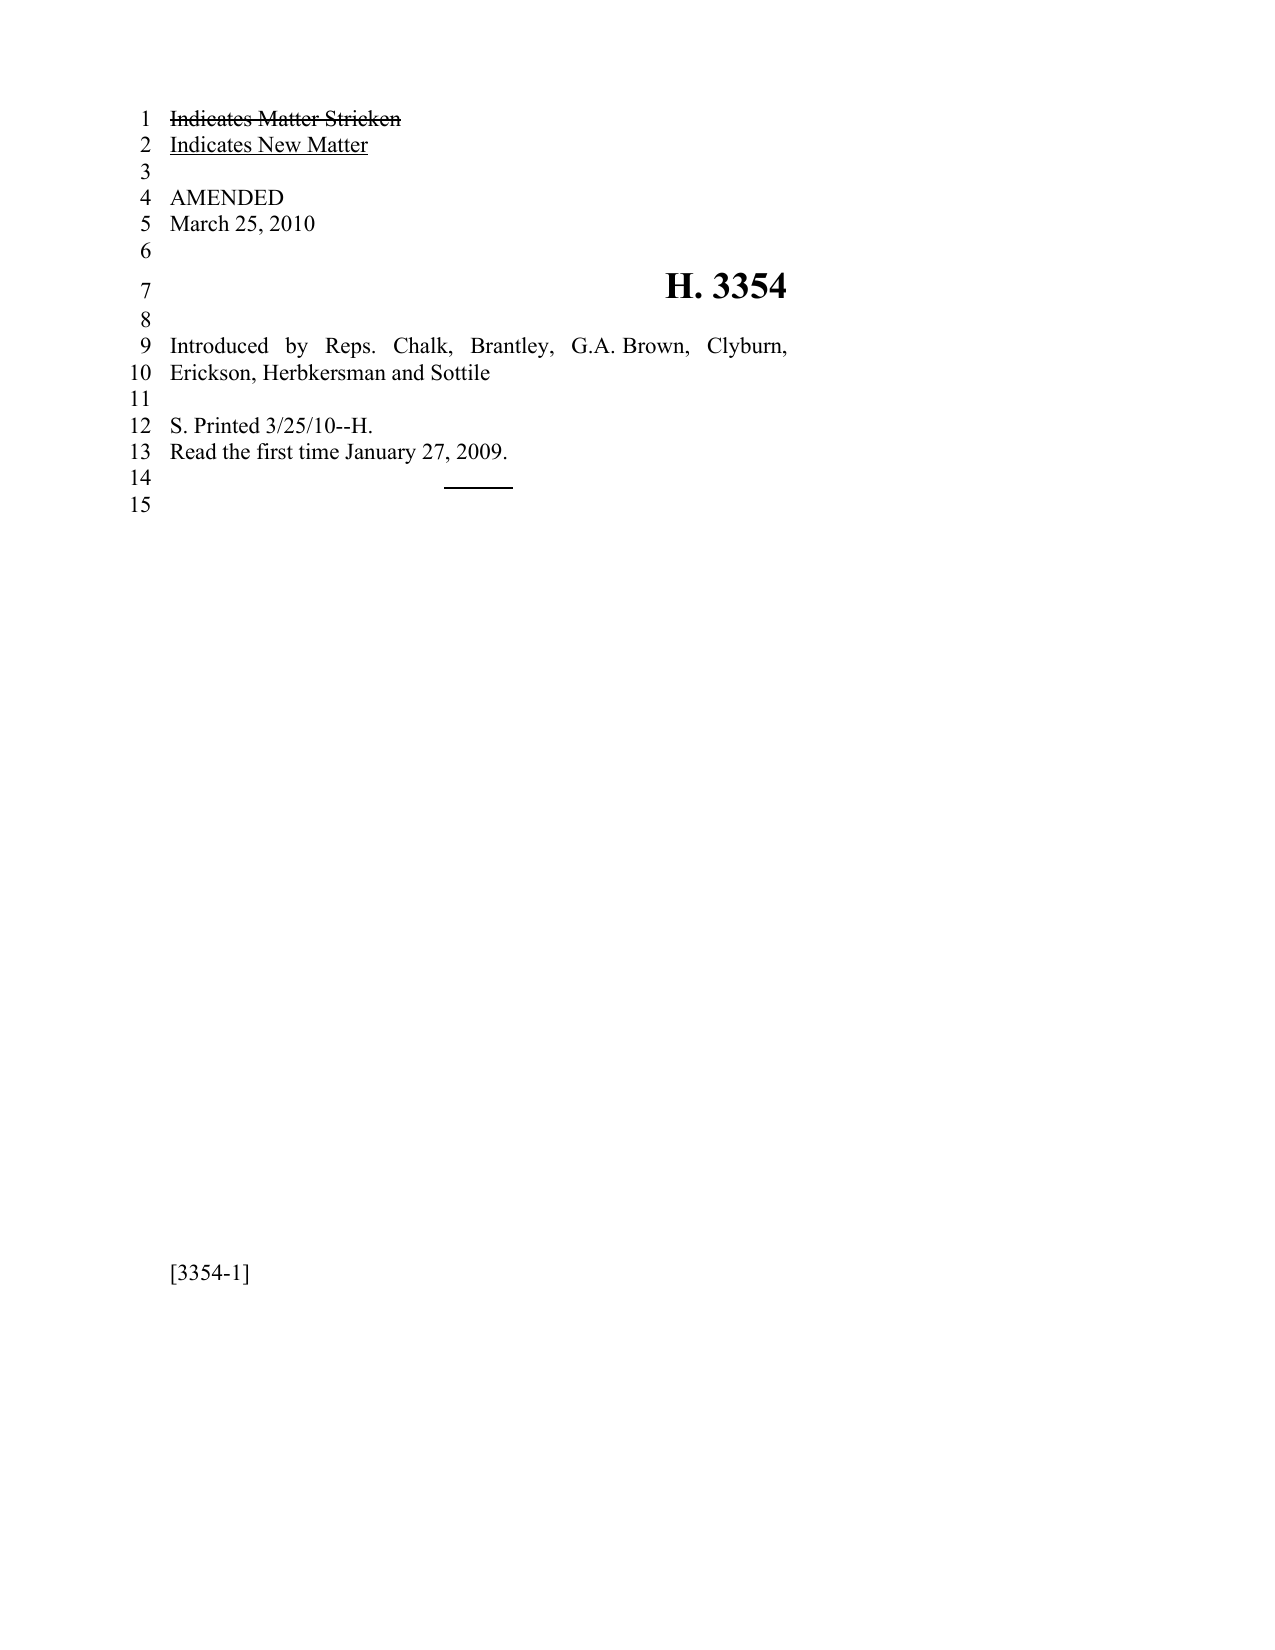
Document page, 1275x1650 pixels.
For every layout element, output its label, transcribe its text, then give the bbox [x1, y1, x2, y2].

text AMENDED [169, 184, 787, 210]
text H. 3354 [169, 263, 787, 306]
text Introduced by Reps. Chalk, Brantley, G.A. Brown, Clyburn, Erickson, Herbkersman and Sottile [169, 333, 787, 385]
text Indicates Matter Stricken [169, 105, 787, 131]
text Read the first time January 27, 2009. [169, 438, 787, 464]
text S. Printed 3/25/10--H. [169, 412, 787, 438]
text March 25, 2010 [169, 210, 787, 237]
text Indicates New Matter [169, 131, 787, 158]
